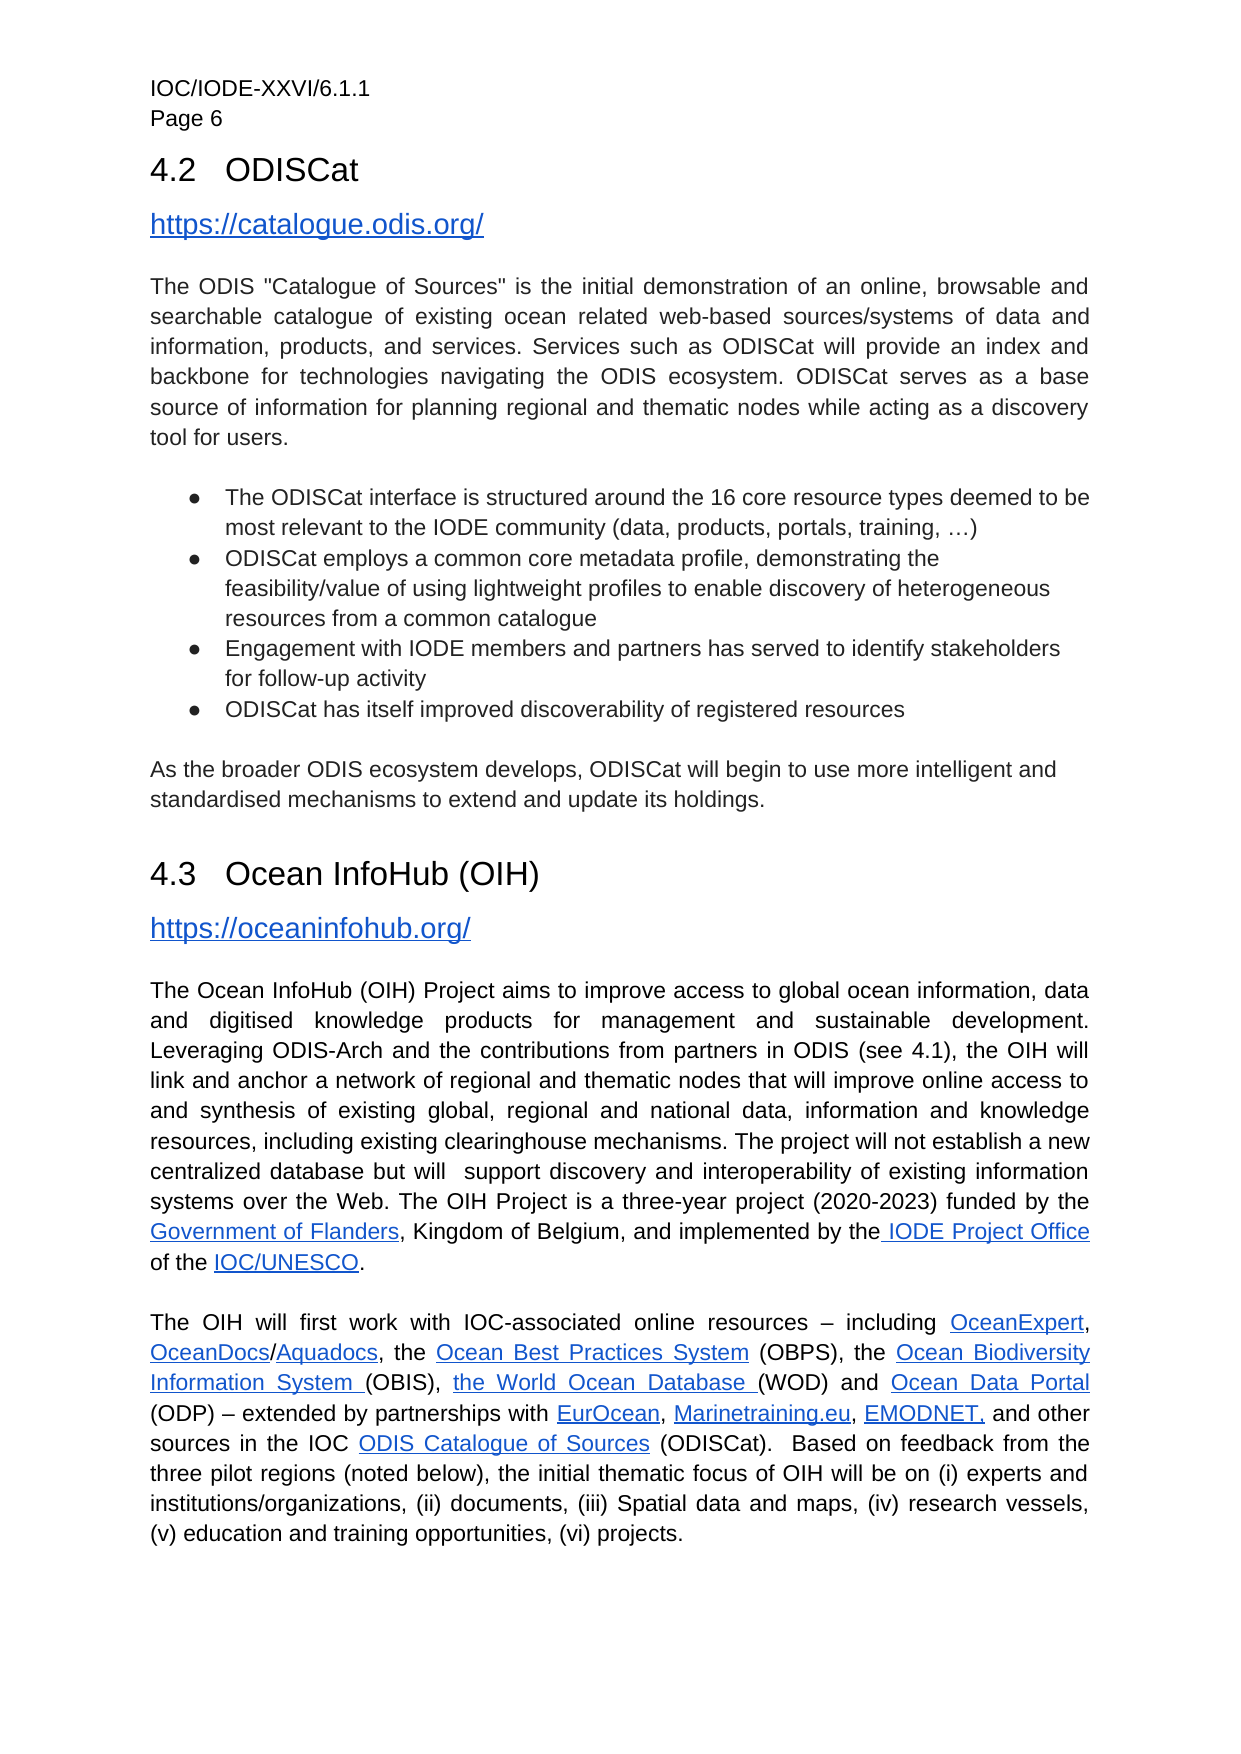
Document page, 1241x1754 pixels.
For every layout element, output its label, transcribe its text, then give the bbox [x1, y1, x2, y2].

subtitle 4.3 Ocean InfoHub (OIH) [150, 854, 1090, 892]
list ODISCat employs a common core metadata profile, demonstrating the feasibility/value of using lightweight profiles to enable discovery of heterogeneous resources from a common catalogue [187, 544, 1090, 631]
subtitle 4.2 ODISCat [150, 150, 1090, 188]
list The ODISCat interface is structured around the 16 core resource types deemed to be most relevant to the IODE community (data, products, portals, training, …) [187, 484, 1090, 541]
text The OIH will first work with IOC-associated online resources – including OceanExpert, OceanDocs/Aquadocs, the Ocean Best Practices System (OBPS), the Ocean Biodiversity Information System (OBIS), the World Ocean Database (WOD) and Ocean Data Portal (ODP) – extended by partnerships with EurOcean, Marinetraining.eu, EMODNET, and other sources in the IOC ODIS Catalogue of Sources (ODISCat). Based on feedback from the three pilot regions (noted below), the initial thematic focus of OIH will be on (i) experts and institutions/organizations, (ii) documents, (iii) Spatial data and maps, (iv) research vessels, (v) education and training opportunities, (vi) projects. [150, 1279, 1090, 1547]
text The Ocean InfoHub (OIH) Project aims to improve access to global ocean information, data and digitised knowledge products for management and sustainable development. Leveraging ODIS-Arch and the contributions from partners in ODIS (see 4.1), the OIH will link and anchor a network of regional and thematic nodes that will improve online access to and synthesis of existing global, regional and national data, information and knowledge resources, including existing clearinghouse mechanisms. The project will not establish a new centralized database but will support discovery and interoperability of existing information systems over the Web. The OIH Project is a three-year project (2020-2023) funded by the Government of Flanders, Kingdom of Belgium, and implemented by the IODE Project Office of the IOC/UNESCO. [150, 977, 1090, 1275]
text https://catalogue.odis.org/ [150, 207, 1090, 240]
list Engagement with IODE members and partners has served to identify stakeholders for follow-up activity [187, 635, 1090, 692]
list ODISCat has itself improved discoverability of registered resources [187, 696, 1090, 722]
text The ODIS "Catalogue of Sources" is the initial demonstration of an online, browsable and searchable catalogue of existing ocean related web-based sources/systems of data and information, products, and services. Services such as ODISCat will provide an index and backbone for technologies navigating the ODIS ecosystem. ODISCat serves as a base source of information for planning regional and thematic nodes while acting as a discovery tool for users. [150, 273, 1090, 450]
text https://oceaninfohub.org/ [150, 911, 1090, 944]
text As the broader ODIS ecosystem develops, ODISCat will begin to use more intelligent and standardised mechanisms to extend and update its holdings. [150, 756, 1090, 813]
